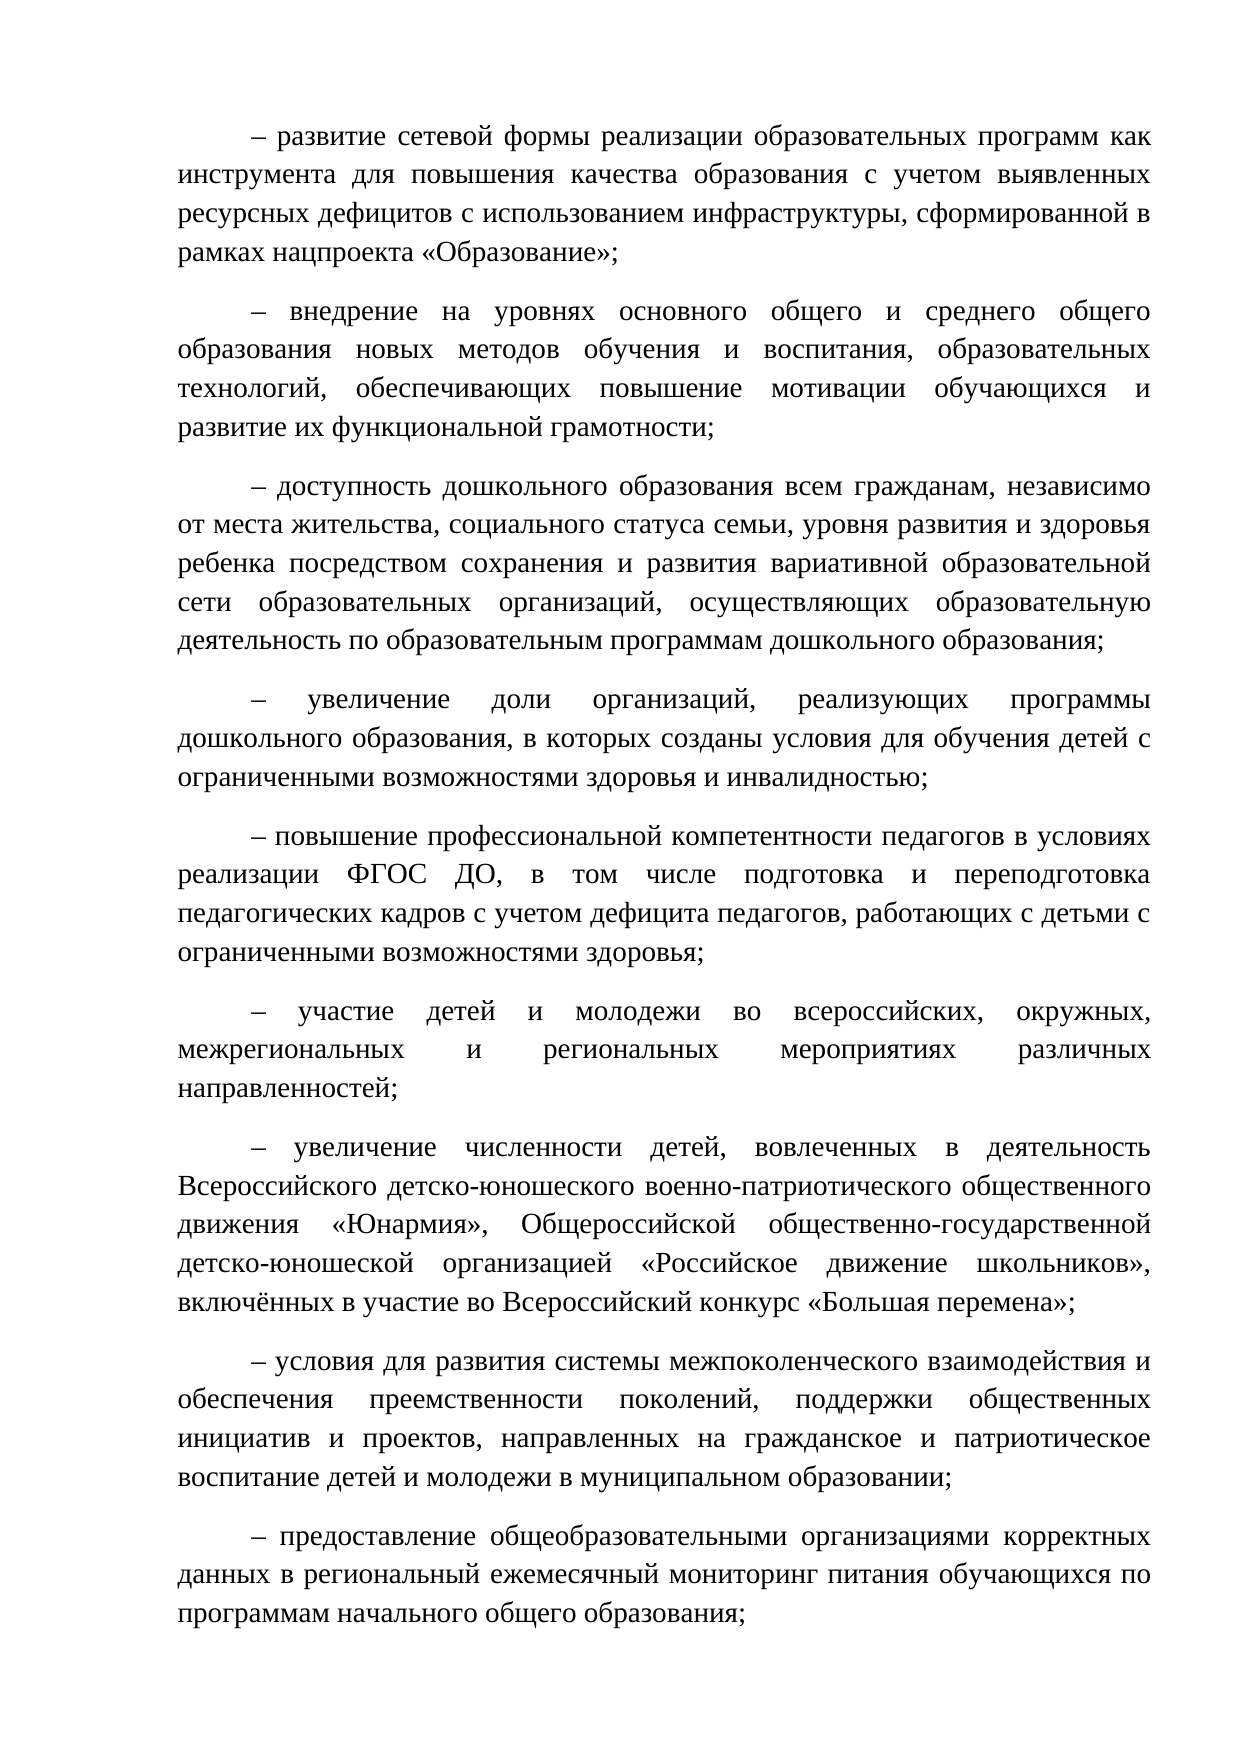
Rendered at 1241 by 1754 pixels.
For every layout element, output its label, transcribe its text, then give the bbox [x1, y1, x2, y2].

text – участие детей и молодежи во всероссийских, окружных, межрегиональных и региональных мероприятиях различных направленностей; [177, 993, 1152, 1104]
text – внедрение на уровнях основного общего и среднего общего образования новых методов обучения и воспитания, образовательных технологий, обеспечивающих повышение мотивации обучающихся и развитие их функциональной грамотности; [177, 293, 1152, 442]
text – условия для развития системы межпоколенческого взаимодействия и обеспечения преемственности поколений, поддержки общественных инициатив и проектов, направленных на гражданское и патриотическое воспитание детей и молодежи в муниципальном образовании; [177, 1343, 1152, 1492]
text – развитие сетевой формы реализации образовательных программ как инструмента для повышения качества образования с учетом выявленных ресурсных дефицитов с использованием инфраструктуры, сформированной в рамках нацпроекта «Образование»; [177, 118, 1152, 267]
text – увеличение доли организаций, реализующих программы дошкольного образования, в которых созданы условия для обучения детей с ограниченными возможностями здоровья и инвалидностью; [177, 682, 1152, 792]
text – доступность дошкольного образования всем гражданам, независимо от места жительства, социального статуса семьи, уровня развития и здоровья ребенка посредством сохранения и развития вариативной образовательной сети образовательных организаций, осуществляющих образовательную деятельность по образовательным программам дошкольного образования; [177, 468, 1152, 656]
text – увеличение численности детей, вовлеченных в деятельность Всероссийского детско-юношеского военно-патриотического общественного движения «Юнармия», Общероссийской общественно-государственной детско-юношеской организацией «Российское движение школьников», включённых в участие во Всероссийский конкурс «Большая перемена»; [177, 1129, 1152, 1317]
text – повышение профессиональной компетентности педагогов в условиях реализации ФГОС ДО, в том числе подготовка и переподготовка педагогических кадров с учетом дефицита педагогов, работающих с детьми с ограниченными возможностями здоровья; [177, 818, 1152, 967]
text – предоставление общеобразовательными организациями корректных данных в региональный ежемесячный мониторинг питания обучающихся по программам начального общего образования; [177, 1518, 1152, 1629]
